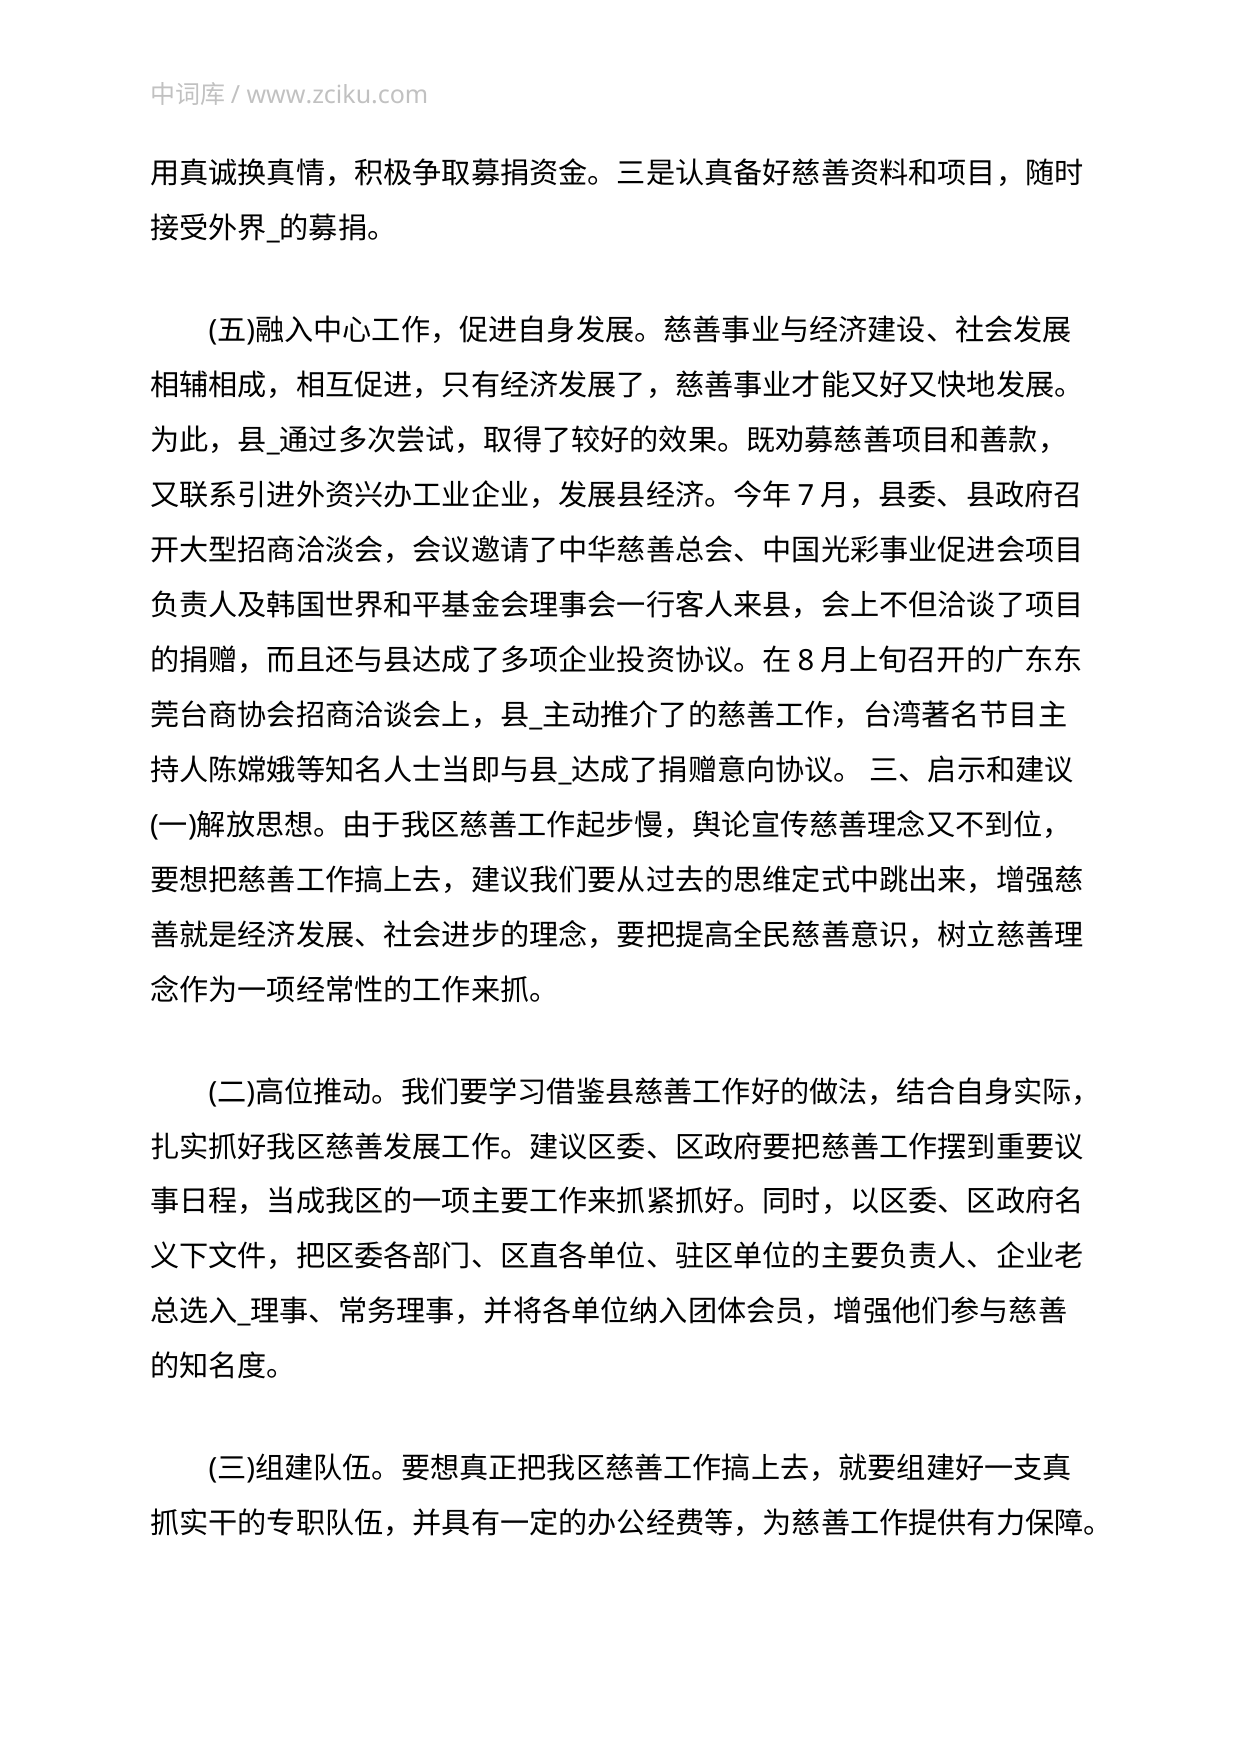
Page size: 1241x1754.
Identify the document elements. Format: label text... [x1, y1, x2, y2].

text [150, 150, 1090, 247]
text (二)高位推动。我们要学习借鉴县慈善工作好的做法，结合自身实际，扎实抓好我区慈善发展工作。建议区委、区政府要把慈善工作摆到重要议事日程，当成我区的一项主要工作来抓紧抓好。同时，以区委、区政府名义下文件，把区委各部门、区直各单位、驻区单位的主要负责人、企业老总选入_理事、常务理事，并将各单位纳入团体会员，增强他们参与慈善的知名度。 [150, 1068, 1090, 1385]
text (三)组建队伍。要想真正把我区慈善工作搞上去，就要组建好一支真抓实干的专职队伍，并具有一定的办公经费等，为慈善工作提供有力保障。 [150, 1444, 1090, 1542]
text (五)融入中心工作，促进自身发展。慈善事业与经济建设、社会发展相辅相成，相互促进，只有经济发展了，慈善事业才能又好又快地发展。为此，县_通过多次尝试，取得了较好的效果。既劝募慈善项目和善款，又联系引进外资兴办工业企业，发展县经济。今年7月，县委、县政府召开大型招商洽淡会，会议邀请了中华慈善总会、中国光彩事业促进会项目负责人及韩国世界和平基金会理事会一行客人来县，会上不但洽谈了项目的捐赠，而且还与县达成了多项企业投资协议。在8月上旬召开的广东东莞台商协会招商洽谈会上，县_主动推介了的慈善工作，台湾著名节目主持人陈嫦娥等知名人士当即与县_达成了捐赠意向协议。 三、启示和建议 (一)解放思想。由于我区慈善工作起步慢，舆论宣传慈善理念又不到位，要想把慈善工作搞上去，建议我们要从过去的思维定式中跳出来，增强慈善就是经济发展、社会进步的理念，要把提高全民慈善意识，树立慈善理念作为一项经常性的工作来抓。 [150, 307, 1090, 1009]
